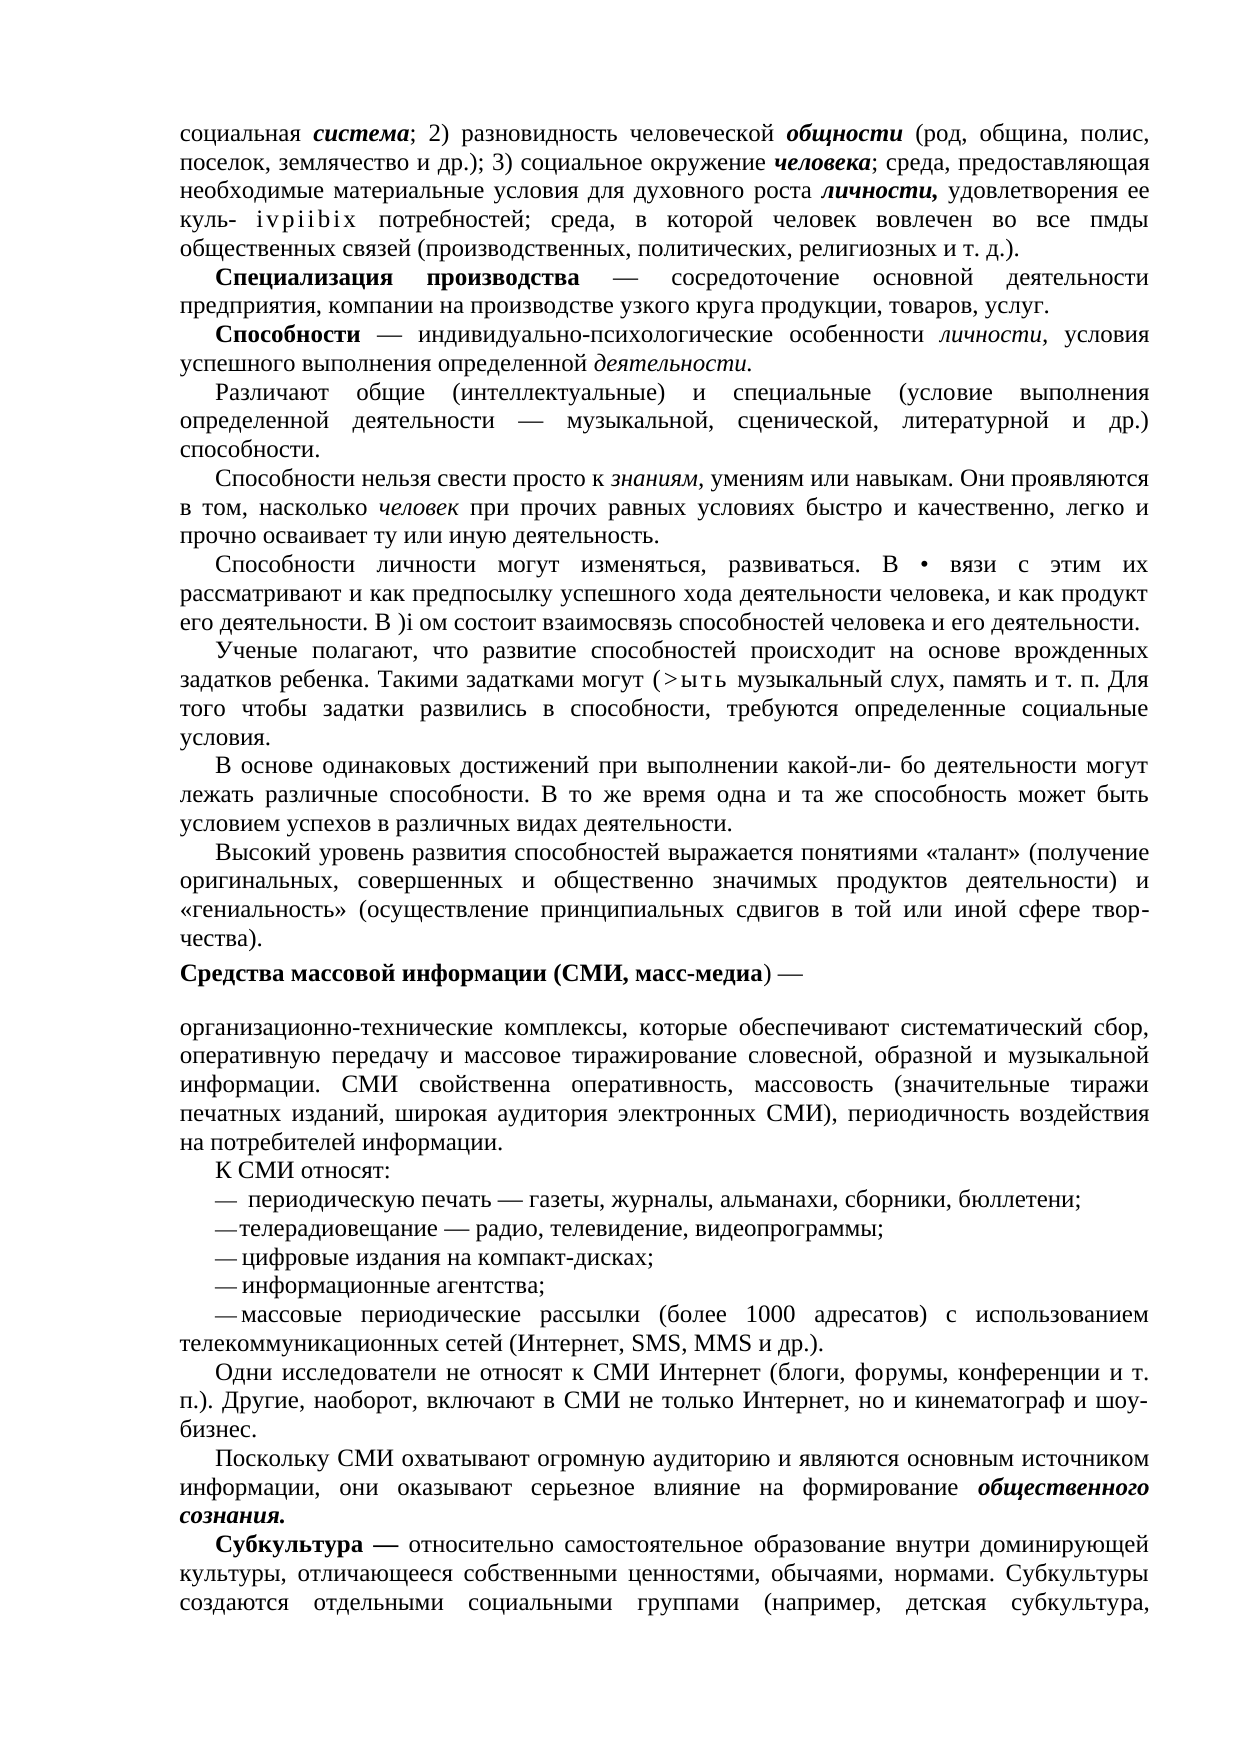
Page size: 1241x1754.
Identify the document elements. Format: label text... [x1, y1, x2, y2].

text В основе одинаковых достижений при выполнении какой-ли- бо деятельности могут лежать различные способности. В то же время одна и та же способность может быть условием успехов в различных видах деятельности. [179, 751, 1149, 837]
text Ученые полагают, что развитие способностей происходит на основе врожденных задатков ребенка. Такими задатками могут (>ыть музыкальный слух, память и т. п. Для того чтобы задатки развились в способности, требуются определенные социальные условия. [179, 636, 1149, 751]
text Способности — индивидуально-психологические особенности личности, условия успешного выполнения определенной деятельности. [179, 319, 1149, 377]
text организационно-технические комплексы, которые обеспечивают систематический сбор, оперативную передачу и массовое тиражирование словесной, образной и музыкальной информации. СМИ свойственна оперативность, массовость (значительные тиражи печатных изданий, широкая аудитория электронных СМИ), периодичность воздействия на потребителей информации. [179, 1012, 1149, 1156]
list массовые периодические рассылки (более 1000 адресатов) с использованием телекоммуникационных сетей (Интернет, SMS, MMS и др.). [179, 1299, 1149, 1357]
text Высокий уровень развития способностей выражается понятиями «талант» (получение оригинальных, совершенных и общественно значимых продуктов деятельности) и «гениальность» (осуществление принципиальных сдвигов в той или иной сфере творчества). [179, 837, 1149, 952]
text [179, 118, 1149, 262]
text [179, 1529, 1149, 1616]
list телерадиовещание — радио, телевидение, видеопрограммы; [179, 1213, 1152, 1242]
text Средства массовой информации (СМИ, масс-медиа) — [179, 958, 1152, 987]
list периодическую печать — газеты, журналы, альманахи, сборники, бюллетени; [179, 1184, 1149, 1213]
text Способности личности могут изменяться, развиваться. В • вязи с этим их рассматривают и как предпосылку успешного хода деятельности человека, и как продукт его деятельности. В )i ом состоит взаимосвязь способностей человека и его деятельности. [179, 549, 1149, 636]
list информационные агентства; [179, 1271, 1152, 1299]
text Различают общие (интеллектуальные) и специальные (условие выполнения определенной деятельности — музыкальной, сценической, литературной и др.) способности. [179, 377, 1149, 463]
text Способности нельзя свести просто к знаниям, умениям или навыкам. Они проявляются в том, насколько человек при прочих равных условиях быстро и качественно, легко и прочно осваивает ту или иную деятельность. [179, 463, 1149, 549]
list цифровые издания на компакт-дисках; [179, 1242, 1152, 1271]
text Поскольку СМИ охватывают огромную аудиторию и являются основным источником информации, они оказывают серьезное влияние на формирование общественного сознания. [179, 1443, 1149, 1529]
text Одни исследователи не относят к СМИ Интернет (блоги, форумы, конференции и т. п.). Другие, наоборот, включают в СМИ не только Интернет, но и кинематограф и шоу-бизнес. [179, 1357, 1149, 1443]
text К СМИ относят: [179, 1156, 1152, 1184]
text Специализация производства — сосредоточение основной деятельности предприятия, компании на производстве узкого круга продукции, товаров, услуг. [179, 262, 1149, 319]
